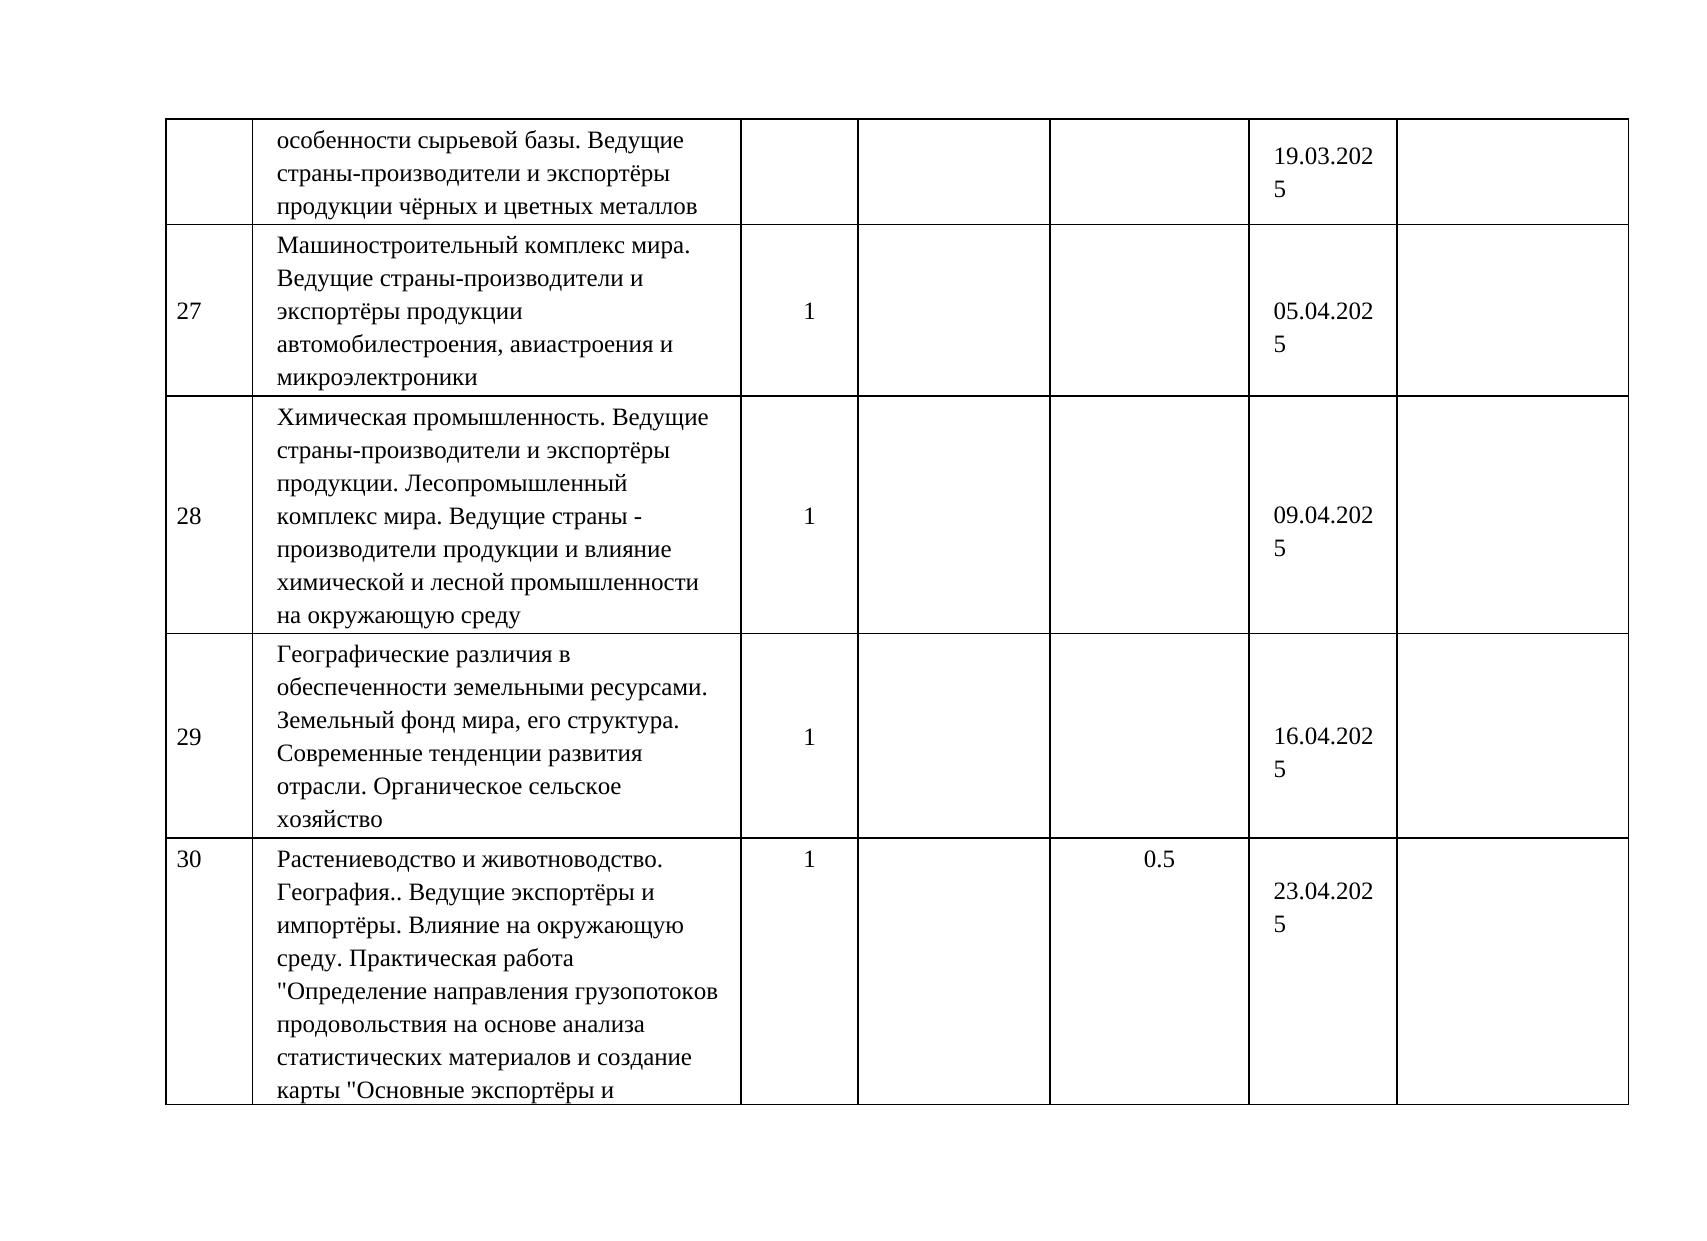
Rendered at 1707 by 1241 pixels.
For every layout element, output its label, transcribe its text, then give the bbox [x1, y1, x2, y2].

table_cell 27 [167, 225, 252, 395]
table_cell [1051, 225, 1248, 395]
table_cell 05.04.2025 [1250, 225, 1396, 395]
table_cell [253, 120, 740, 223]
table_cell [1398, 225, 1628, 395]
table_cell 28 [167, 397, 252, 632]
table_cell 26 [167, 120, 252, 223]
table_cell 1 [742, 225, 857, 395]
table_cell 1 [742, 397, 857, 632]
table_cell [859, 634, 1049, 837]
table_cell 16.04.2025 [1250, 634, 1396, 837]
table_cell [1398, 634, 1628, 837]
table_cell [1051, 634, 1248, 837]
table_cell [859, 120, 1049, 223]
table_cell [253, 839, 740, 1104]
table_cell Машиностроительный комплекс мира. Ведущие страны-производители и экспортёры продукции автомобилестроения, авиастроения и микроэлектроники [253, 225, 740, 395]
table_cell 1 [742, 120, 857, 223]
table_cell 29 [167, 634, 252, 837]
table_cell 0.5 [1051, 839, 1248, 1104]
table_cell 1 [742, 634, 857, 837]
table_cell 19.03.2025 [1250, 120, 1396, 223]
table_cell Географические различия в обеспеченности земельными ресурсами. Земельный фонд мира, его структура. Современные тенденции развития отрасли. Органическое сельское хозяйство [253, 634, 740, 837]
table_cell [1051, 397, 1248, 632]
table_cell [859, 397, 1049, 632]
table_cell [859, 225, 1049, 395]
table_cell [1051, 120, 1248, 223]
table_cell [1398, 839, 1628, 1104]
table_cell 30 [167, 839, 252, 1104]
table_cell [1398, 397, 1628, 632]
table_cell [1398, 120, 1628, 223]
table_cell 1 [742, 839, 857, 1104]
table_cell [859, 839, 1049, 1104]
table_cell 09.04.2025 [1250, 397, 1396, 632]
table_cell 23.04.2025 [1250, 839, 1396, 1104]
table_cell Химическая промышленность. Ведущие страны-производители и экспортёры продукции. Лесопромышленный комплекс мира. Ведущие страны - производители продукции и влияние химической и лесной промышленности на окружающую среду [253, 397, 740, 632]
